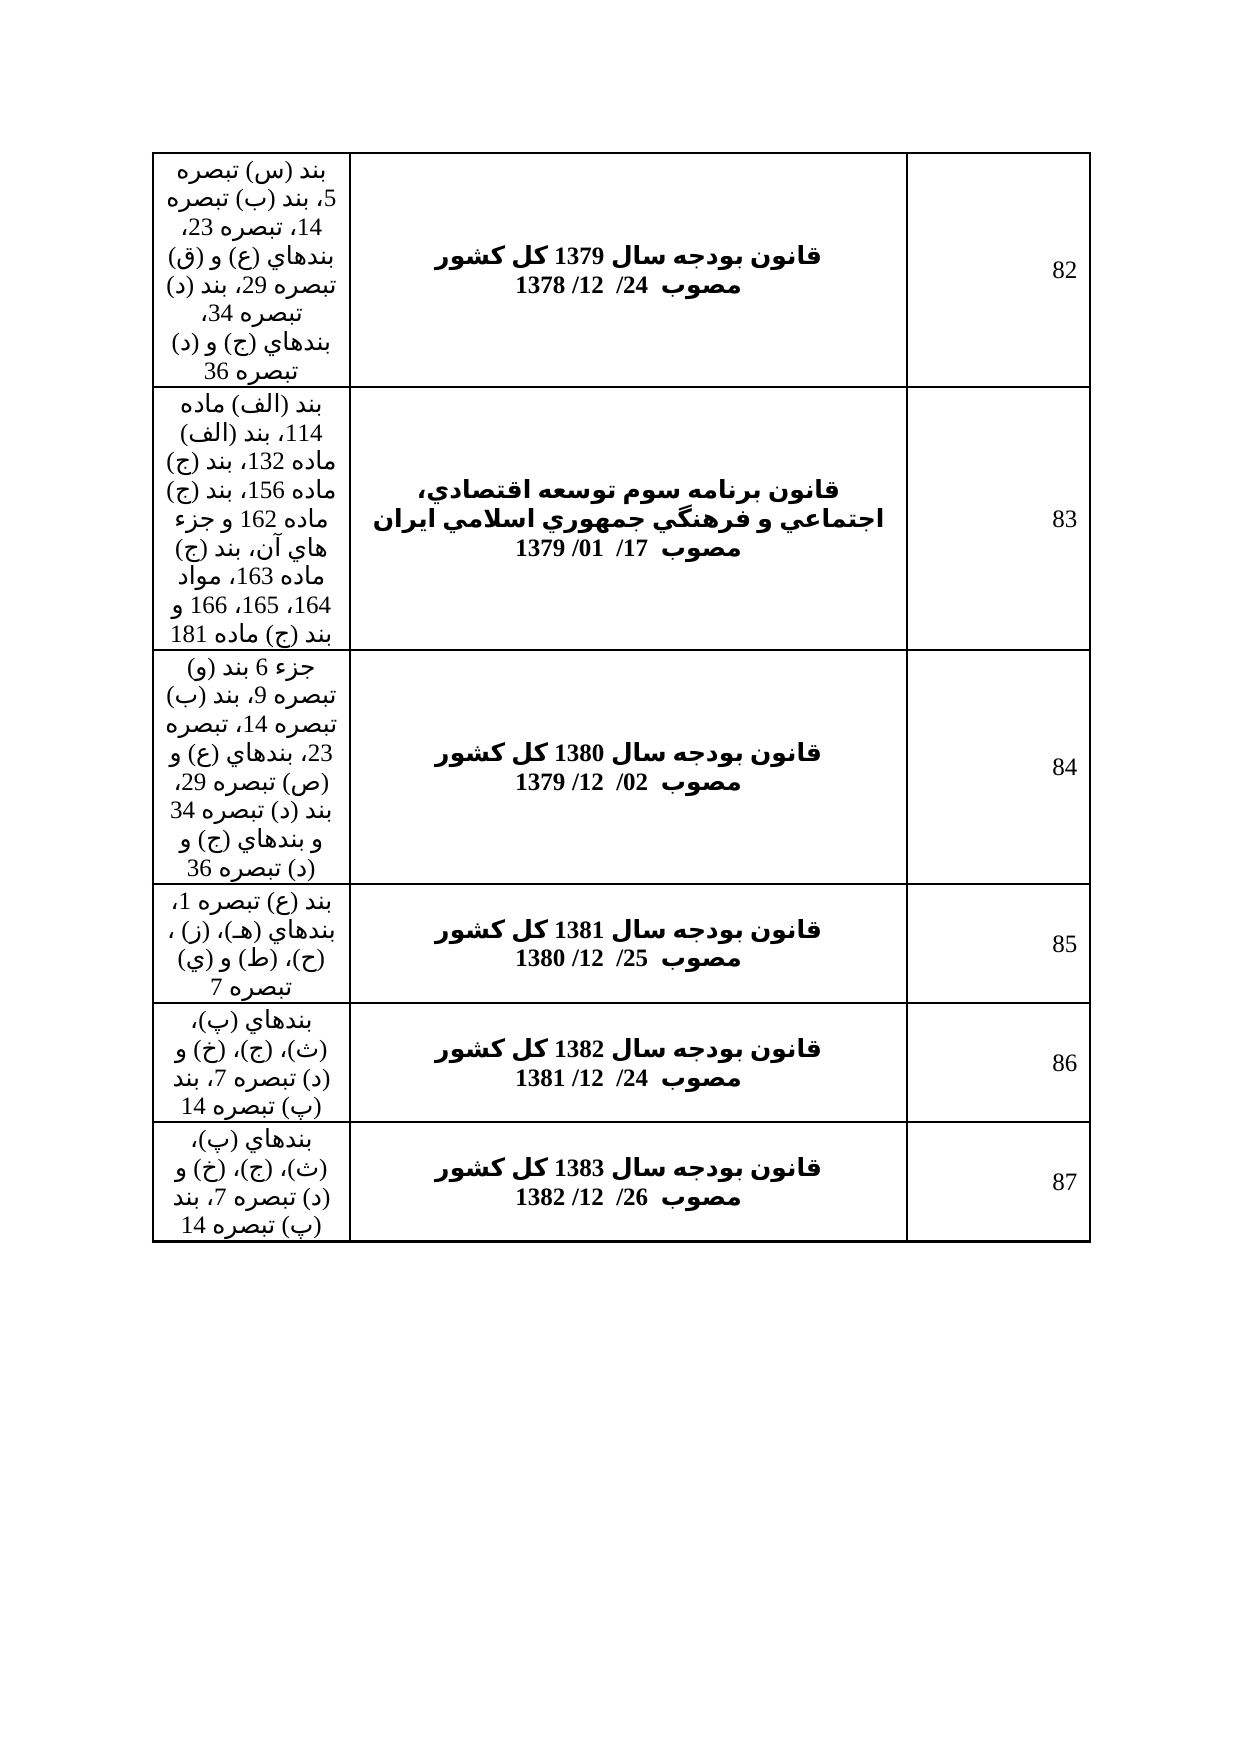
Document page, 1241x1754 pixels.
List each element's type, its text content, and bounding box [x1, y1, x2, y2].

table_cell جدول ‌جدول- [154, 1004, 349, 1121]
table_cell جدول ‌جدول- [154, 651, 349, 883]
table_cell جدول ‌جدول- [908, 651, 1089, 883]
table_cell جدول ‌جدول- [351, 1123, 906, 1240]
table_cell جدول ‌جدول- [154, 1123, 349, 1240]
table_cell جدول ‌جدول- [908, 1123, 1089, 1240]
table_cell جدول ‌جدول- [154, 885, 349, 1002]
table_cell جدول ‌جدول- [351, 1004, 906, 1121]
table_cell جدول ‌جدول- [908, 885, 1089, 1002]
table_cell جدول ‌جدول- [351, 885, 906, 1002]
table_cell جدول ‌جدول- [908, 388, 1089, 649]
table_cell جدول ‌جدول- [908, 154, 1089, 386]
table_cell جدول ‌جدول- [154, 154, 349, 386]
table_cell جدول ‌جدول- [351, 388, 906, 649]
table_cell جدول ‌جدول- [351, 651, 906, 883]
table_cell جدول ‌جدول- [908, 1004, 1089, 1121]
table_cell جدول ‌جدول- [154, 388, 349, 649]
table_cell جدول ‌جدول- [351, 154, 906, 386]
